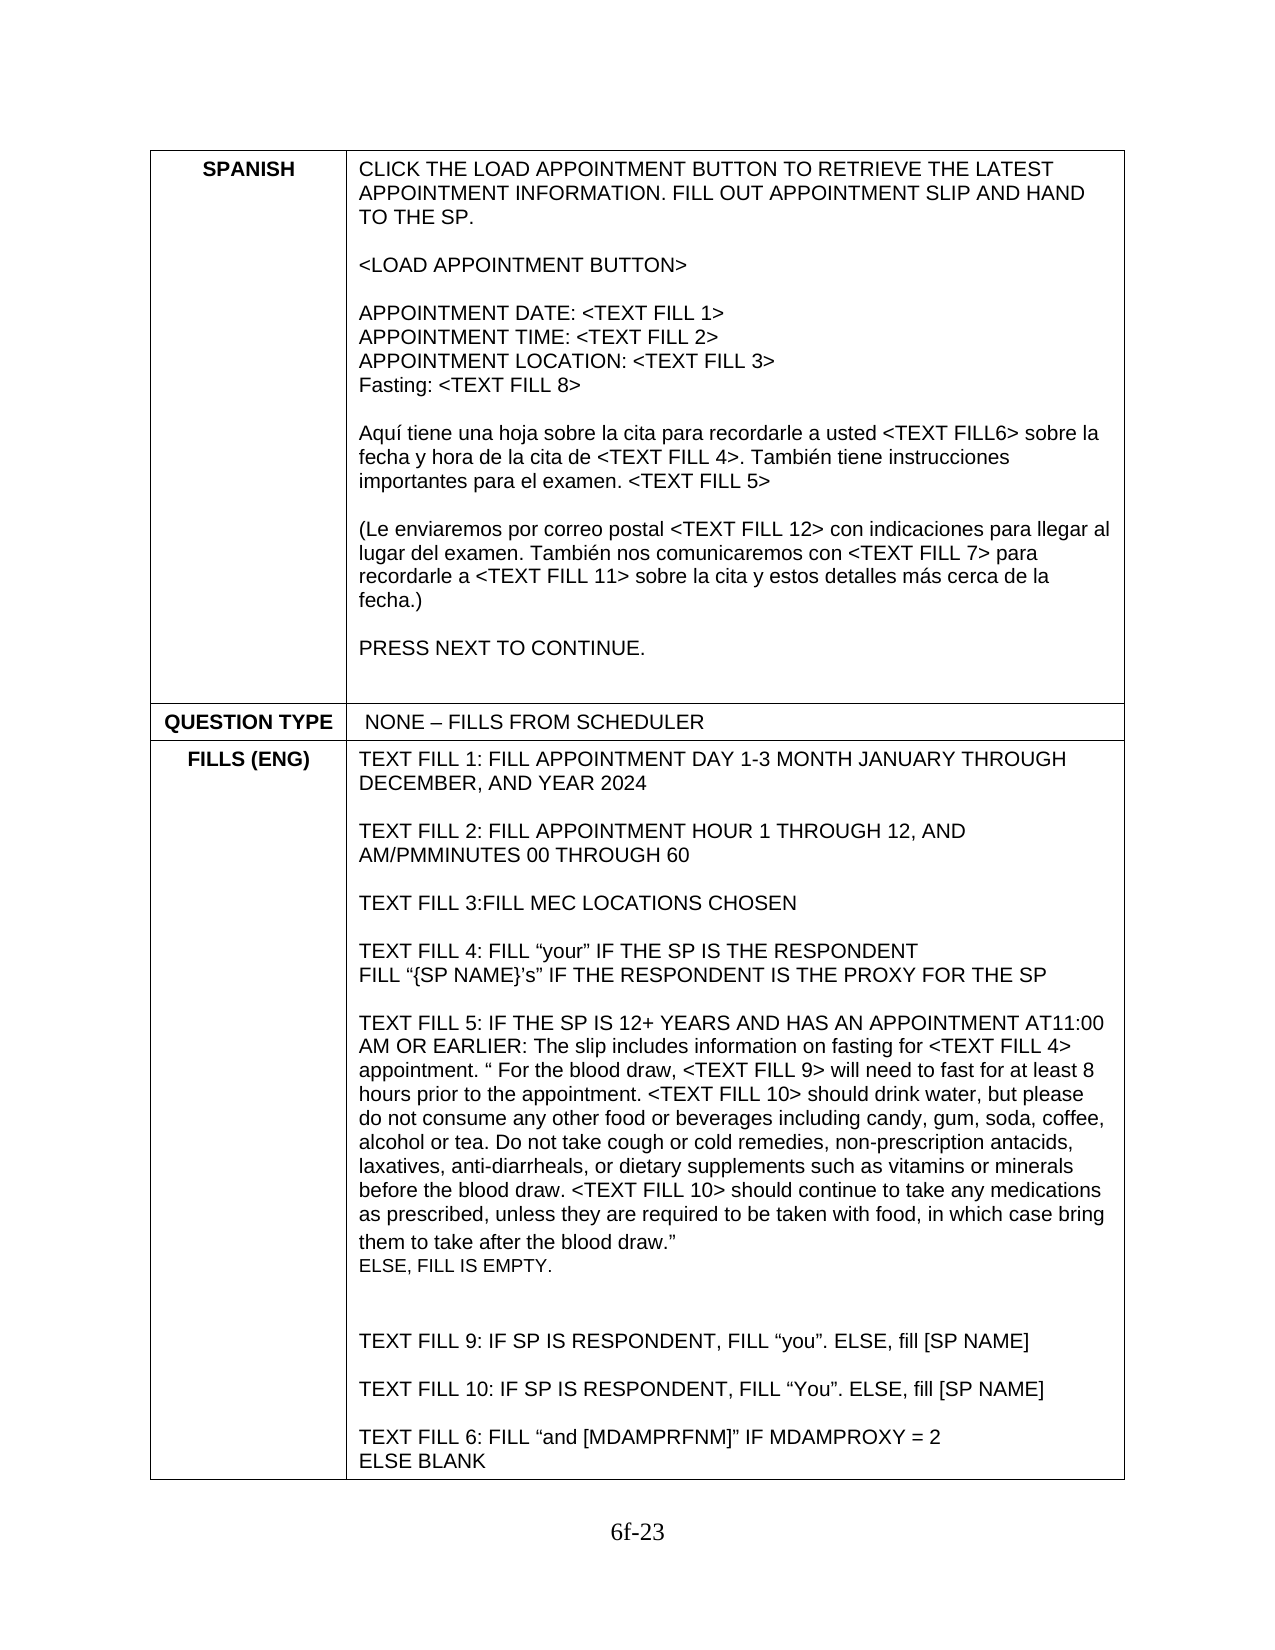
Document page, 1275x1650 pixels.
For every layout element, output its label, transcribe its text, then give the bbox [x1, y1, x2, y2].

table_cell NONE – FILLS FROM SCHEDULER [347, 704, 1124, 740]
table_cell SPANISH [151, 151, 346, 703]
table_cell CLICK THE LOAD APPOINTMENT BUTTON TO RETRIEVE THE LATEST APPOINTMENT INFORMATION. FILL OUT APPOINTMENT SLIP AND HAND TO THE SP. <LOAD APPOINTMENT BUTTON> APPOINTMENT DATE: <TEXT FILL 1> APPOINTMENT TIME: <TEXT FILL 2> APPOINTMENT LOCATION: <TEXT FILL 3> Fasting: <TEXT FILL 8> Aquí tiene una hoja sobre la cita para recordarle a usted <TEXT FILL6> sobre la fecha y hora de la cita de <TEXT FILL 4>. También tiene instrucciones importantes para el examen. <TEXT FILL 5> (Le enviaremos por correo postal <TEXT FILL 12> con indicaciones para llegar al lugar del examen. También nos comunicaremos con <TEXT FILL 7> para recordarle a <TEXT FILL 11> sobre la cita y estos detalles más cerca de la fecha.) PRESS NEXT TO CONTINUE. [347, 151, 1124, 703]
table_cell FILLS (ENG) [151, 741, 346, 1479]
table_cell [347, 741, 1124, 1479]
table_cell QUESTION TYPE [151, 704, 346, 740]
